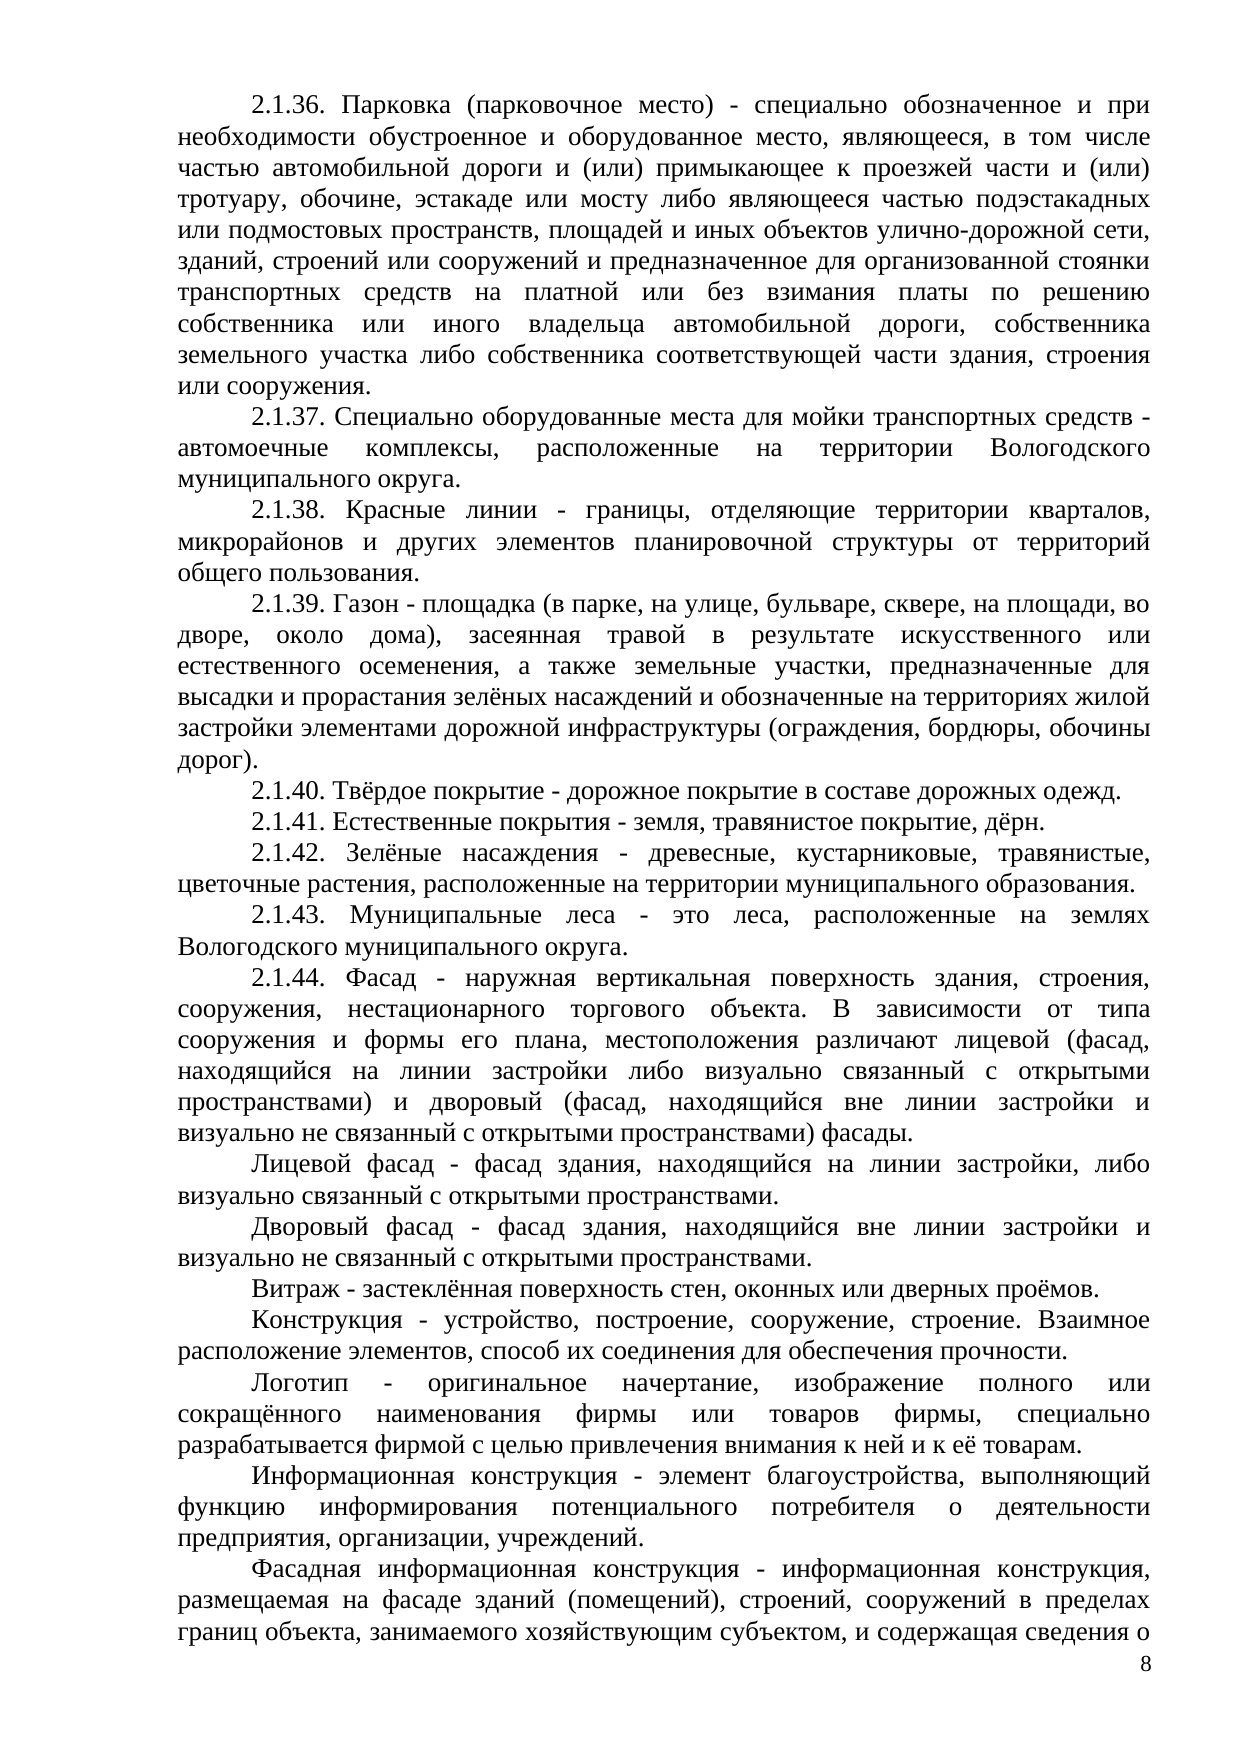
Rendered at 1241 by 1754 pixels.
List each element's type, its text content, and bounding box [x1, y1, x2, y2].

text Витраж - застеклённая поверхность стен, оконных или дверных проёмов. [177, 1272, 1152, 1303]
text Дворовый фасад - фасад здания, находящийся вне линии застройки и визуально не связанный с открытыми пространствами. [177, 1210, 1152, 1272]
text 2.1.37. Специально оборудованные места для мойки транспортных средств - автомоечные комплексы, расположенные на территории Вологодского муниципального округа. [177, 400, 1152, 493]
text 2.1.38. Красные линии - границы, отделяющие территории кварталов, микрорайонов и других элементов планировочной структуры от территорий общего пользования. [177, 493, 1152, 587]
text Логотип - оригинальное начертание, изображение полного или сокращённого наименования фирмы или товаров фирмы, специально разрабатывается фирмой с целью привлечения внимания к ней и к её товарам. [177, 1366, 1152, 1459]
text Информационная конструкция - элемент благоустройства, выполняющий функцию информирования потенциального потребителя о деятельности предприятия, организации, учреждений. [177, 1459, 1152, 1552]
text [177, 1552, 1152, 1646]
text 2.1.39. Газон - площадка (в парке, на улице, бульваре, сквере, на площади, во дворе, около дома), засеянная травой в результате искусственного или естественного осеменения, а также земельные участки, предназначенные для высадки и прорастания зелёных насаждений и обозначенные на территориях жилой застройки элементами дорожной инфраструктуры (ограждения, бордюры, обочины дорог). [177, 587, 1152, 774]
text Лицевой фасад - фасад здания, находящийся на линии застройки, либо визуально связанный с открытыми пространствами. [177, 1148, 1152, 1210]
text 2.1.36. Парковка (парковочное место) - специально обозначенное и при необходимости обустроенное и оборудованное место, являющееся, в том числе частью автомобильной дороги и (или) примыкающее к проезжей части и (или) тротуару, обочине, эстакаде или мосту либо являющееся частью подэстакадных или подмостовых пространств, площадей и иных объектов улично-дорожной сети, зданий, строений или сооружений и предназначенное для организованной стоянки транспортных средств на платной или без взимания платы по решению собственника или иного владельца автомобильной дороги, собственника земельного участка либо собственника соответствующей части здания, строения или сооружения. [177, 89, 1152, 400]
text 2.1.41. Естественные покрытия - земля, травянистое покрытие, дёрн. [177, 805, 1152, 836]
text Конструкция - устройство, построение, сооружение, строение. Взаимное расположение элементов, способ их соединения для обеспечения прочности. [177, 1303, 1152, 1366]
text 2.1.42. Зелёные насаждения - древесные, кустарниковые, травянистые, цветочные растения, расположенные на территории муниципального образования. [177, 836, 1152, 898]
text 2.1.44. Фасад - наружная вертикальная поверхность здания, строения, сооружения, нестационарного торгового объекта. В зависимости от типа сооружения и формы его плана, местоположения различают лицевой (фасад, находящийся на линии застройки либо визуально связанный с открытыми пространствами) и дворовый (фасад, находящийся вне линии застройки и визуально не связанный с открытыми пространствами) фасады. [177, 961, 1152, 1148]
text 2.1.43. Муниципальные леса - это леса, расположенные на землях Вологодского муниципального округа. [177, 898, 1152, 961]
text 2.1.40. Твёрдое покрытие - дорожное покрытие в составе дорожных одежд. [177, 774, 1152, 805]
